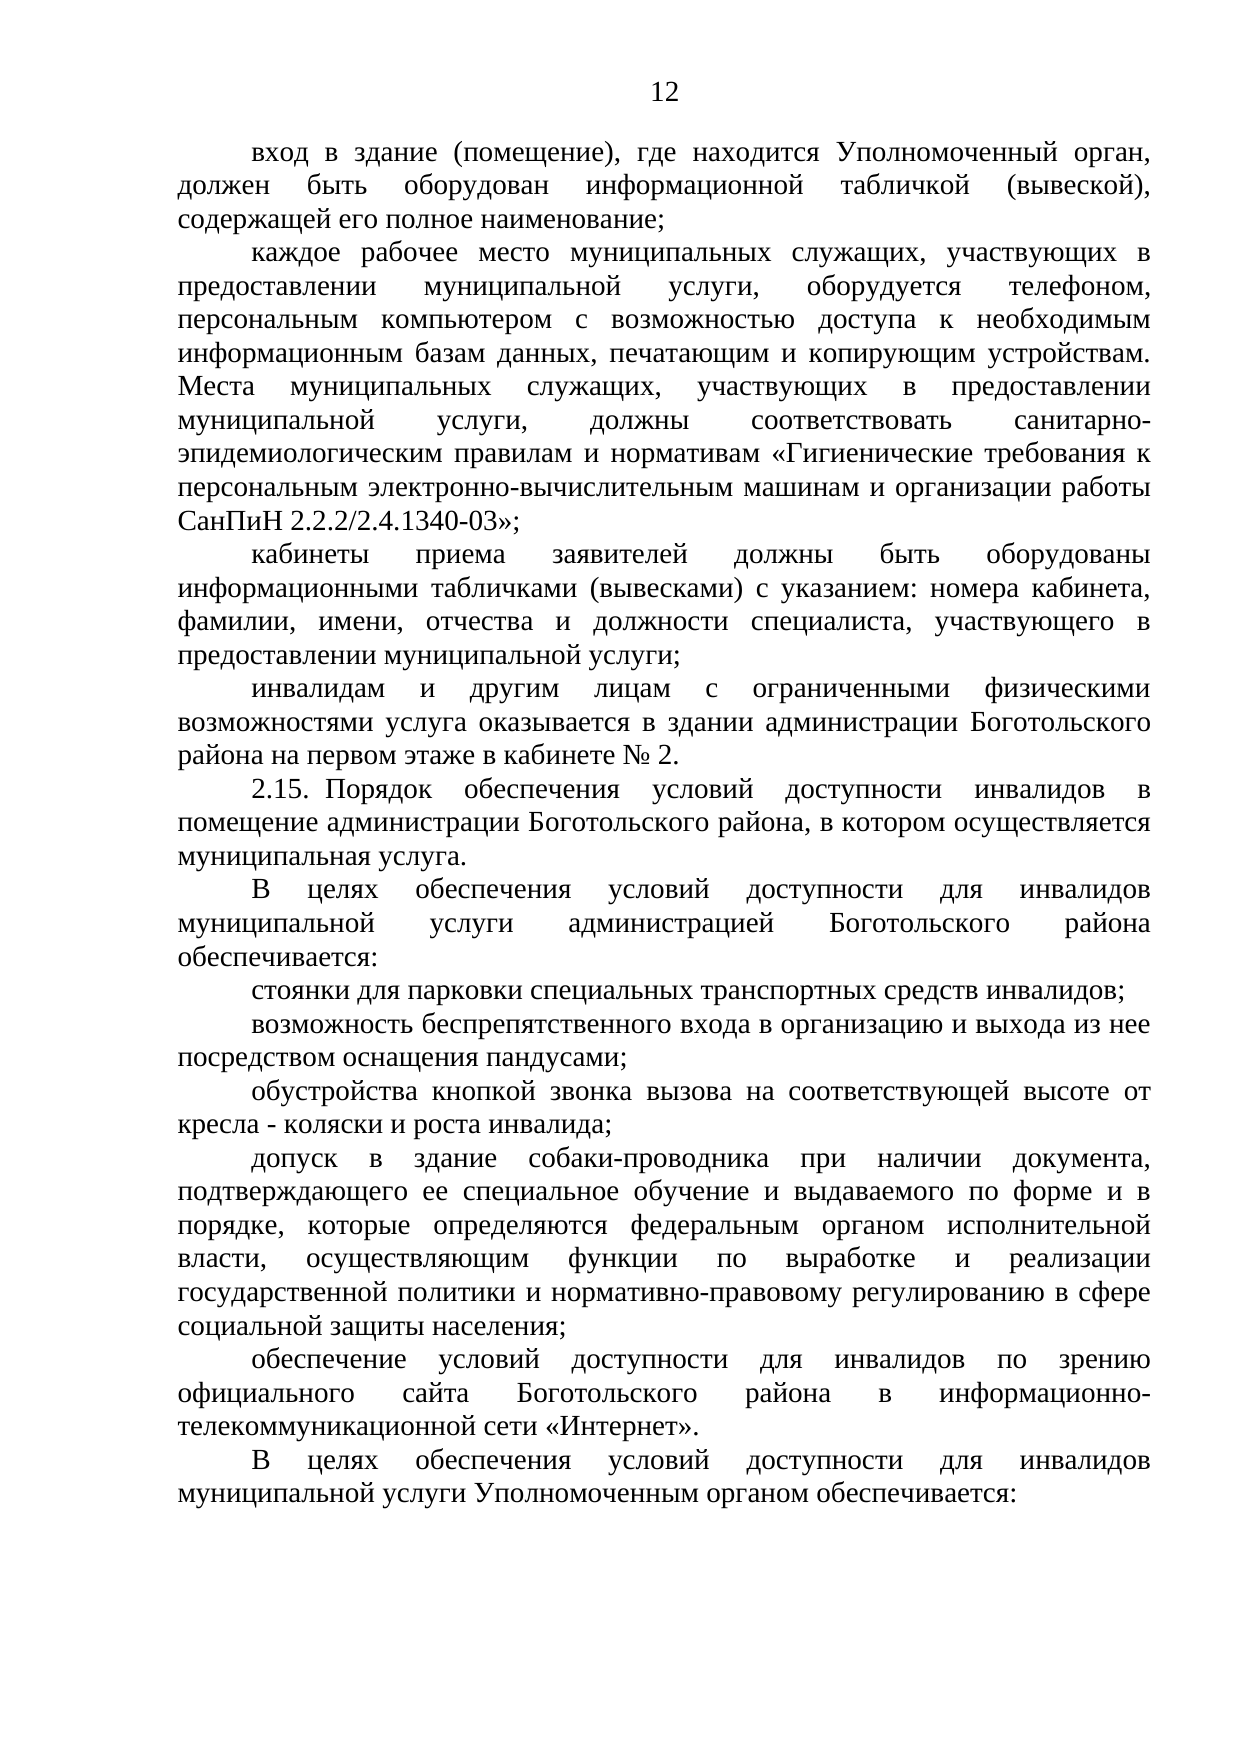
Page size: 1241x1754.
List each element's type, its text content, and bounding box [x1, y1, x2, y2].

text допуск в здание собаки-проводника при наличии документа, подтверждающего ее специальное обучение и выдаваемого по форме и в порядке, которые определяются федеральным органом исполнительной власти, осуществляющим функции по выработке и реализации государственной политики и нормативно-правовому регулированию в сфере социальной защиты населения; [177, 1140, 1152, 1341]
text В целях обеспечения условий доступности для инвалидов муниципальной услуги администрацией Боготольского района обеспечивается: [177, 872, 1152, 972]
text возможность беспрепятственного входа в организацию и выхода из нее посредством оснащения пандусами; [177, 1006, 1152, 1073]
text вход в здание (помещение), где находится Уполномоченный орган, должен быть оборудован информационной табличкой (вывеской), содержащей его полное наименование; [177, 134, 1152, 234]
text стоянки для парковки специальных транспортных средств инвалидов; [177, 972, 1152, 1006]
text В целях обеспечения условий доступности для инвалидов муниципальной услуги Уполномоченным органом обеспечивается: [177, 1442, 1152, 1509]
text обустройства кнопкой звонка вызова на соответствующей высоте от кресла - коляски и роста инвалида; [177, 1073, 1152, 1140]
text 2.15. Порядок обеспечения условий доступности инвалидов в помещение администрации Боготольского района, в котором осуществляется муниципальная услуга. [177, 771, 1152, 872]
text обеспечение условий доступности для инвалидов по зрению официального сайта Боготольского района в информационно-телекоммуникационной сети «Интернет». [177, 1341, 1152, 1442]
text кабинеты приема заявителей должны быть оборудованы информационными табличками (вывесками) с указанием: номера кабинета, фамилии, имени, отчества и должности специалиста, участвующего в предоставлении муниципальной услуги; [177, 536, 1152, 670]
text каждое рабочее место муниципальных служащих, участвующих в предоставлении муниципальной услуги, оборудуется телефоном, персональным компьютером с возможностью доступа к необходимым информационным базам данных, печатающим и копирующим устройствам. Места муниципальных служащих, участвующих в предоставлении муниципальной услуги, должны соответствовать санитарно-эпидемиологическим правилам и нормативам «Гигиенические требования к персональным электронно-вычислительным машинам и организации работы СанПиН 2.2.2/2.4.1340-03»; [177, 234, 1152, 536]
text инвалидам и другим лицам с ограниченными физическими возможностями услуга оказывается в здании администрации Боготольского района на первом этаже в кабинете № 2. [177, 670, 1152, 771]
